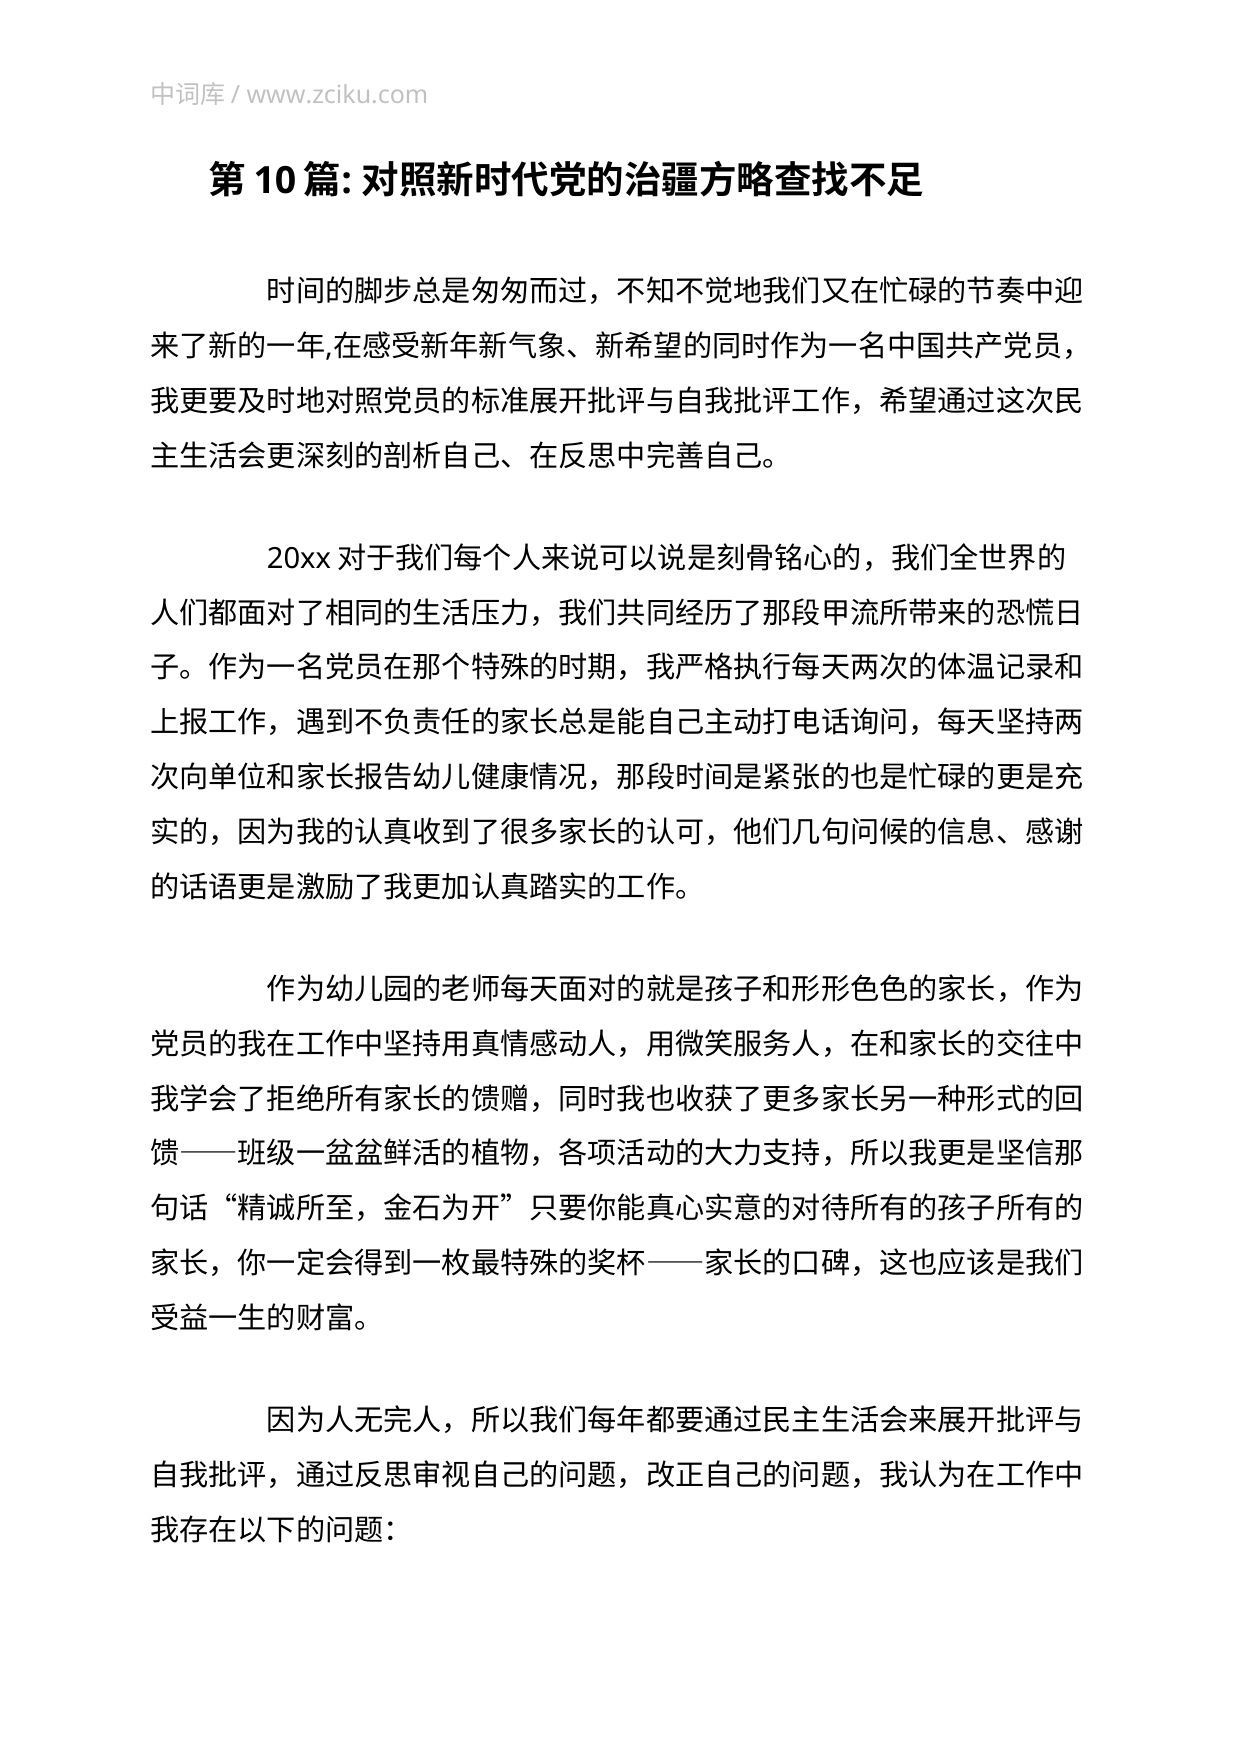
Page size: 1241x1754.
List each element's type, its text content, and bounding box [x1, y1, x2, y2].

text 作为幼儿园的老师每天面对的就是孩子和形形色色的家长，作为党员的我在工作中坚持用真情感动人，用微笑服务人，在和家长的交往中我学会了拒绝所有家长的馈赠，同时我也收获了更多家长另一种形式的回馈——班级一盆盆鲜活的植物，各项活动的大力支持，所以我更是坚信那句话“精诚所至，金石为开”只要你能真心实意的对待所有的孩子所有的家长，你一定会得到一枚最特殊的奖杯——家长的口碑，这也应该是我们受益一生的财富。 [150, 965, 1090, 1337]
text 20xx对于我们每个人来说可以说是刻骨铭心的，我们全世界的人们都面对了相同的生活压力，我们共同经历了那段甲流所带来的恐慌日子。作为一名党员在那个特殊的时期，我严格执行每天两次的体温记录和上报工作，遇到不负责任的家长总是能自己主动打电话询问，每天坚持两次向单位和家长报告幼儿健康情况，那段时间是紧张的也是忙碌的更是充实的，因为我的认真收到了很多家长的认可，他们几句问候的信息、感谢的话语更是激励了我更加认真踏实的工作。 [150, 534, 1090, 906]
text 第10篇: 对照新时代党的治疆方略查找不足 [150, 150, 1090, 204]
text 时间的脚步总是匆匆而过，不知不觉地我们又在忙碌的节奏中迎来了新的一年,在感受新年新气象、新希望的同时作为一名中国共产党员，我更要及时地对照党员的标准展开批评与自我批评工作，希望通过这次民主生活会更深刻的剖析自己、在反思中完善自己。 [150, 268, 1090, 475]
text 因为人无完人，所以我们每年都要通过民主生活会来展开批评与自我批评，通过反思审视自己的问题，改正自己的问题，我认为在工作中我存在以下的问题： [150, 1397, 1090, 1549]
